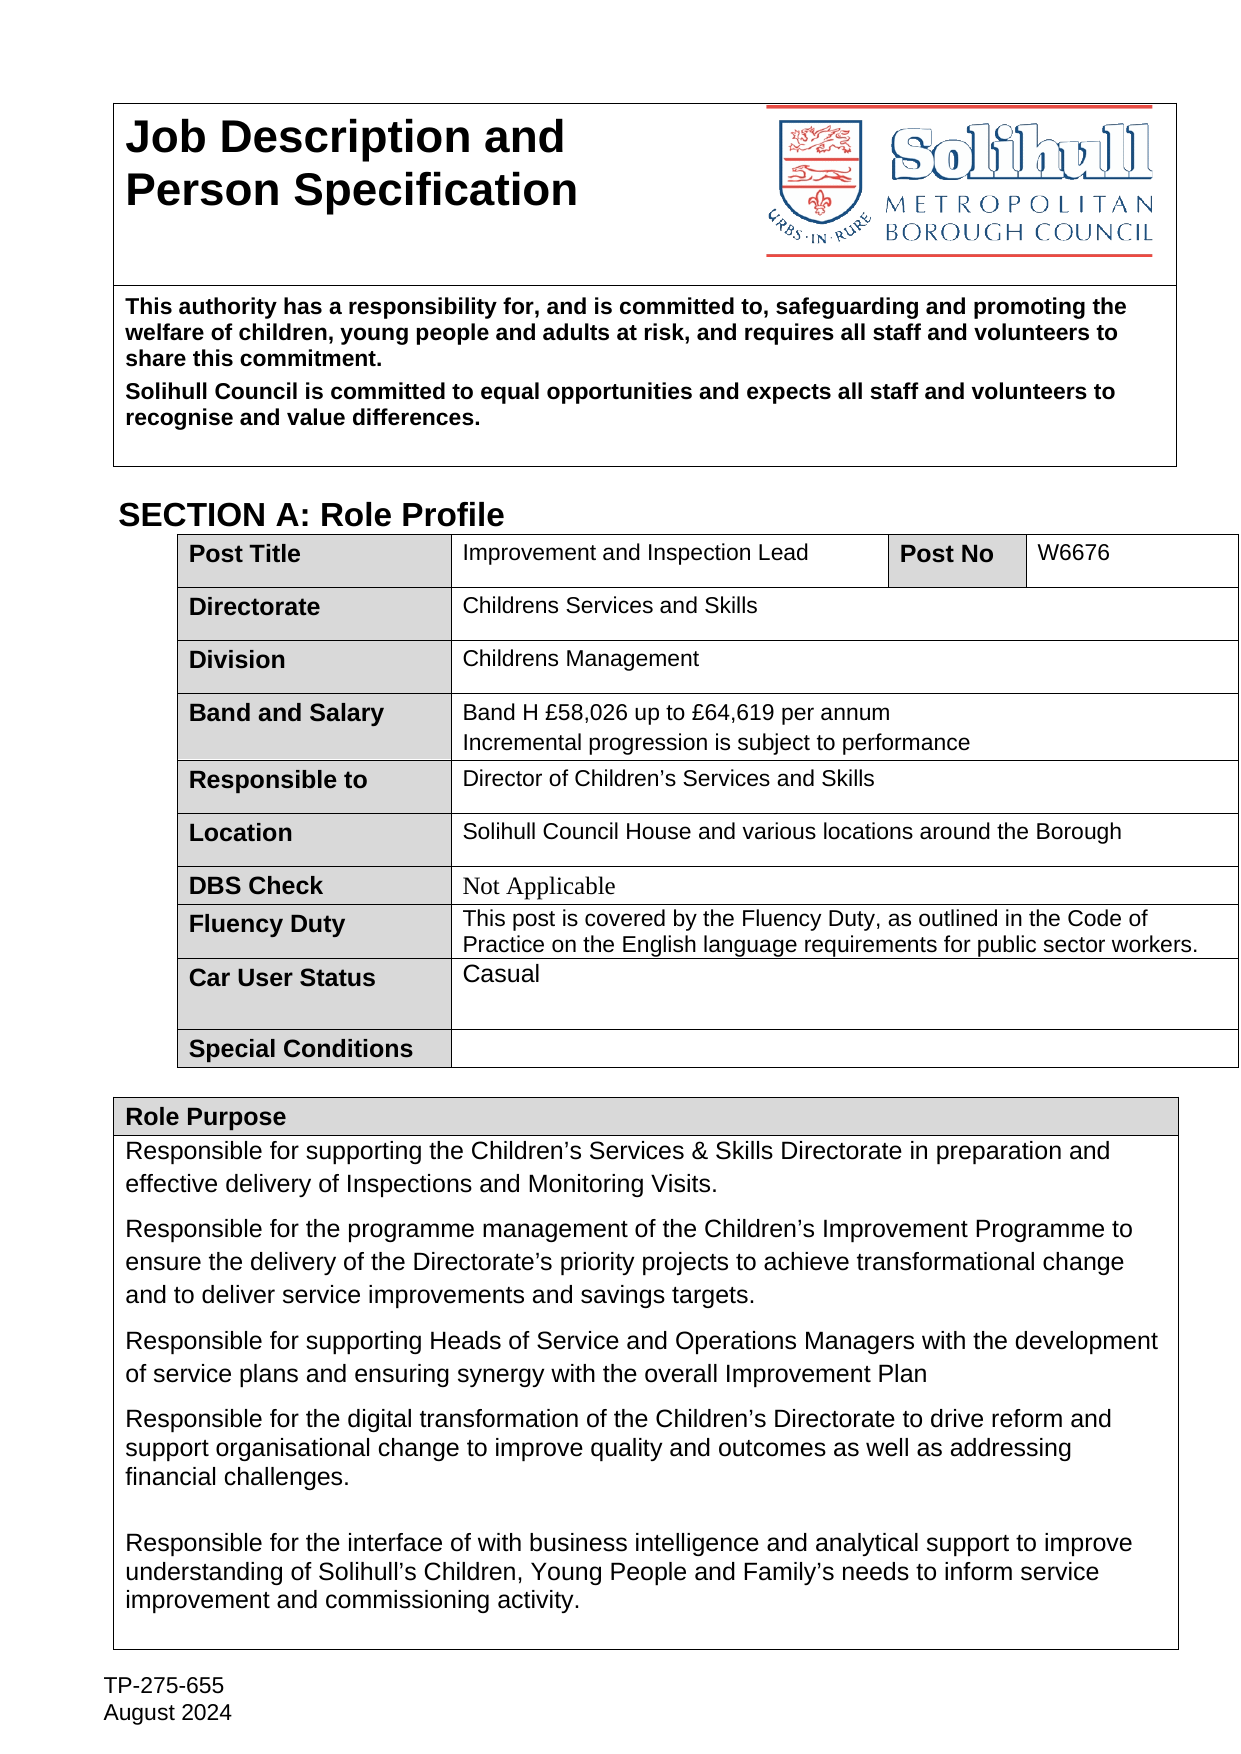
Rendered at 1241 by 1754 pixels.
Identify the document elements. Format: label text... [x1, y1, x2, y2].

table_cell Special Conditions [178, 1030, 451, 1067]
table_cell Childrens Services and Skills [452, 588, 1238, 640]
table_header Job Description and Person Specification [114, 104, 652, 285]
table_cell Director of Children’s Services and Skills [452, 761, 1238, 813]
table_cell Division [178, 641, 451, 693]
table_header Improvement and Inspection Lead [452, 535, 888, 587]
table_cell Childrens Management [452, 641, 1238, 693]
table_header Role Purpose [114, 1098, 1178, 1135]
table_cell Casual [452, 959, 1238, 1029]
table_cell Directorate [178, 588, 451, 640]
text SECTION A: Role Profile [118, 495, 1063, 534]
table_cell Car User Status [178, 959, 451, 1029]
picture [766, 105, 1153, 257]
table_header Post Title [178, 535, 451, 587]
table_header W6676 [1027, 535, 1238, 587]
table_cell Responsible for supporting the Children’s Services & Skills Directorate in preparation and effective delivery of Inspections and Monitoring Visits. Responsible for the programme management of the Children’s Improvement Programme to ensure the delivery of the Directorate’s priority projects to achieve transformational change and to deliver service improvements and savings targets. Responsible for supporting Heads of Service and Operations Managers with the development of service plans and ensuring synergy with the overall Improvement Plan Responsible for the digital transformation of the Children’s Directorate to drive reform and support organisational change to improve quality and outcomes as well as addressing financial challenges. Responsible for the interface of with business intelligence and analytical support to improve understanding of Solihull’s Children, Young People and Family’s needs to inform service improvement and commissioning activity. [114, 1136, 1178, 1649]
table_cell Fluency Duty [178, 905, 451, 958]
table_cell Band and Salary [178, 694, 451, 759]
table_cell DBS Check [178, 867, 451, 904]
table_cell This authority has a responsibility for, and is committed to, safeguarding and promoting the welfare of children, young people and adults at risk, and requires all staff and volunteers to share this commitment. Solihull Council is committed to equal opportunities and expects all staff and volunteers to recognise and value differences. to [114, 286, 1176, 466]
table_cell [452, 867, 1238, 904]
table_cell [452, 1030, 1238, 1067]
table_cell Solihull Council House and various locations around the Borough [452, 814, 1238, 866]
table_cell This post is covered by the Fluency Duty, as outlined in the Code of Practice on the English language requirements for public sector workers. [452, 905, 1238, 958]
table_header Post No [889, 535, 1026, 587]
table_cell Location [178, 814, 451, 866]
table_cell Band H £58,026 up to £64,619 per annum Incremental progression is subject to performance [452, 694, 1238, 759]
table_cell Responsible to [178, 761, 451, 813]
table_header [652, 104, 1176, 285]
